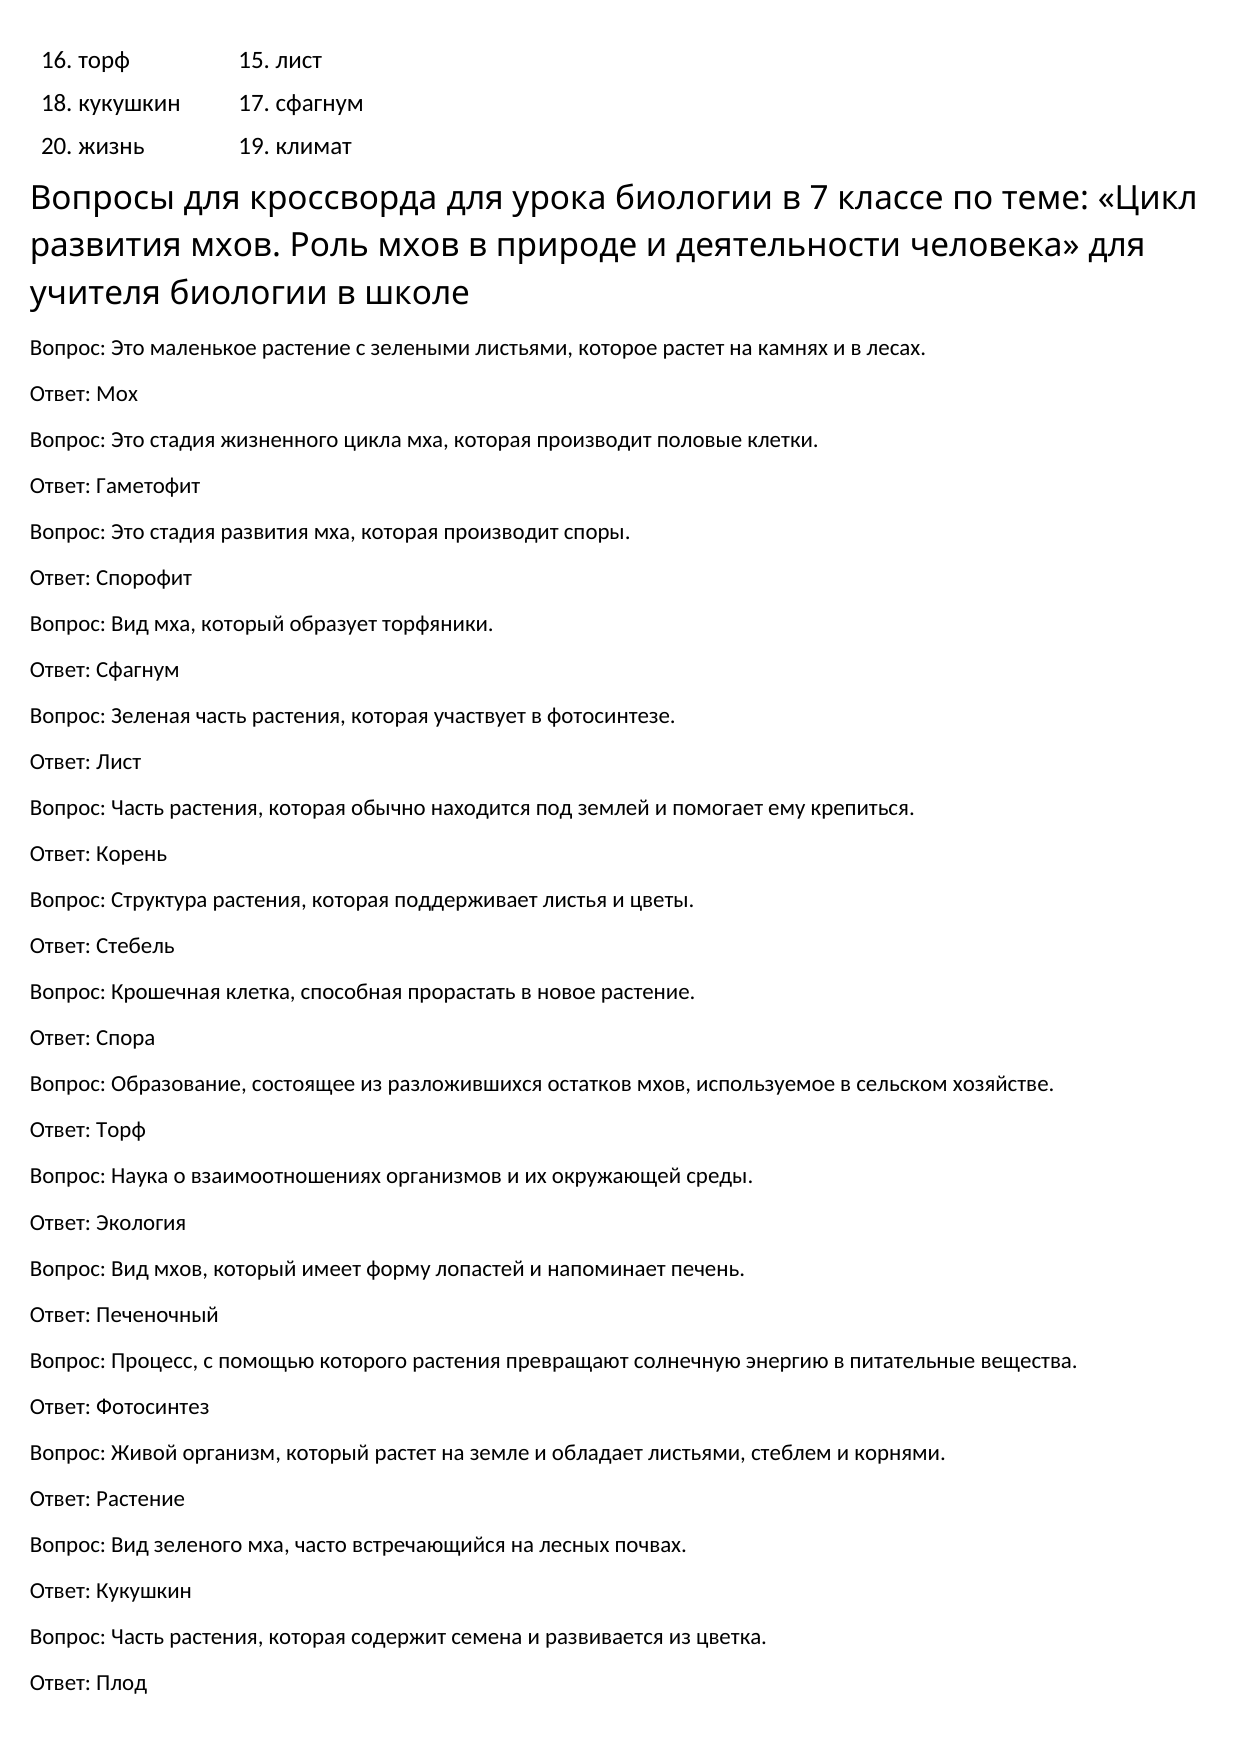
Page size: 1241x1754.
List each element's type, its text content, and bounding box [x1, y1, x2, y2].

text Вопрос: Крошечная клетка, способная прорастать в новое растение. [29, 977, 1211, 1006]
text Ответ: Экология [29, 1208, 1211, 1236]
text Ответ: Гаметофит [29, 471, 1211, 499]
text Ответ: Кукушкин [29, 1576, 1211, 1604]
text Вопрос: Живой организм, который растет на земле и обладает листьями, стеблем и корнями. [29, 1438, 1211, 1466]
text Вопрос: Часть растения, которая содержит семена и развивается из цветка. [29, 1622, 1211, 1650]
text Ответ: Спорофит [29, 563, 1211, 591]
text Ответ: Лист [29, 747, 1211, 775]
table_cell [227, 44, 406, 173]
text Ответ: Сфагнум [29, 655, 1211, 683]
text Вопрос: Наука о взаимоотношениях организмов и их окружающей среды. [29, 1162, 1211, 1190]
text Ответ: Плод [29, 1668, 1211, 1696]
text Вопрос: Вид зеленого мха, часто встречающийся на лесных почвах. [29, 1530, 1211, 1558]
text Вопрос: Часть растения, которая обычно находится под землей и помогает ему крепиться. [29, 793, 1211, 821]
text Вопрос: Это стадия развития мха, которая производит споры. [29, 517, 1211, 545]
text Ответ: Мох [29, 379, 1211, 407]
text Вопрос: Процесс, с помощью которого растения превращают солнечную энергию в питательные вещества. [29, 1346, 1211, 1374]
text Ответ: Спора [29, 1023, 1211, 1052]
text Вопросы для кроссворда для урока биологии в 7 классе по теме: «Цикл развития мхов. Роль мхов в природе и деятельности человека» для учителя биологии в школе [29, 173, 1211, 314]
text Ответ: Корень [29, 839, 1211, 867]
text Ответ: Торф [29, 1116, 1211, 1144]
text Вопрос: Это маленькое растение с зелеными листьями, которое растет на камнях и в лесах. [29, 333, 1211, 361]
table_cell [30, 44, 227, 173]
text Ответ: Фотосинтез [29, 1392, 1211, 1420]
text Ответ: Стебель [29, 931, 1211, 959]
text Ответ: Растение [29, 1484, 1211, 1512]
text Вопрос: Зеленая часть растения, которая участвует в фотосинтезе. [29, 701, 1211, 729]
text Вопрос: Образование, состоящее из разложившихся остатков мхов, используемое в сельском хозяйстве. [29, 1069, 1211, 1098]
text Вопрос: Структура растения, которая поддерживает листья и цветы. [29, 885, 1211, 913]
text Вопрос: Вид мхов, который имеет форму лопастей и напоминает печень. [29, 1254, 1211, 1282]
text Ответ: Печеночный [29, 1300, 1211, 1328]
text Вопрос: Вид мха, который образует торфяники. [29, 609, 1211, 637]
text Вопрос: Это стадия жизненного цикла мха, которая производит половые клетки. [29, 425, 1211, 453]
